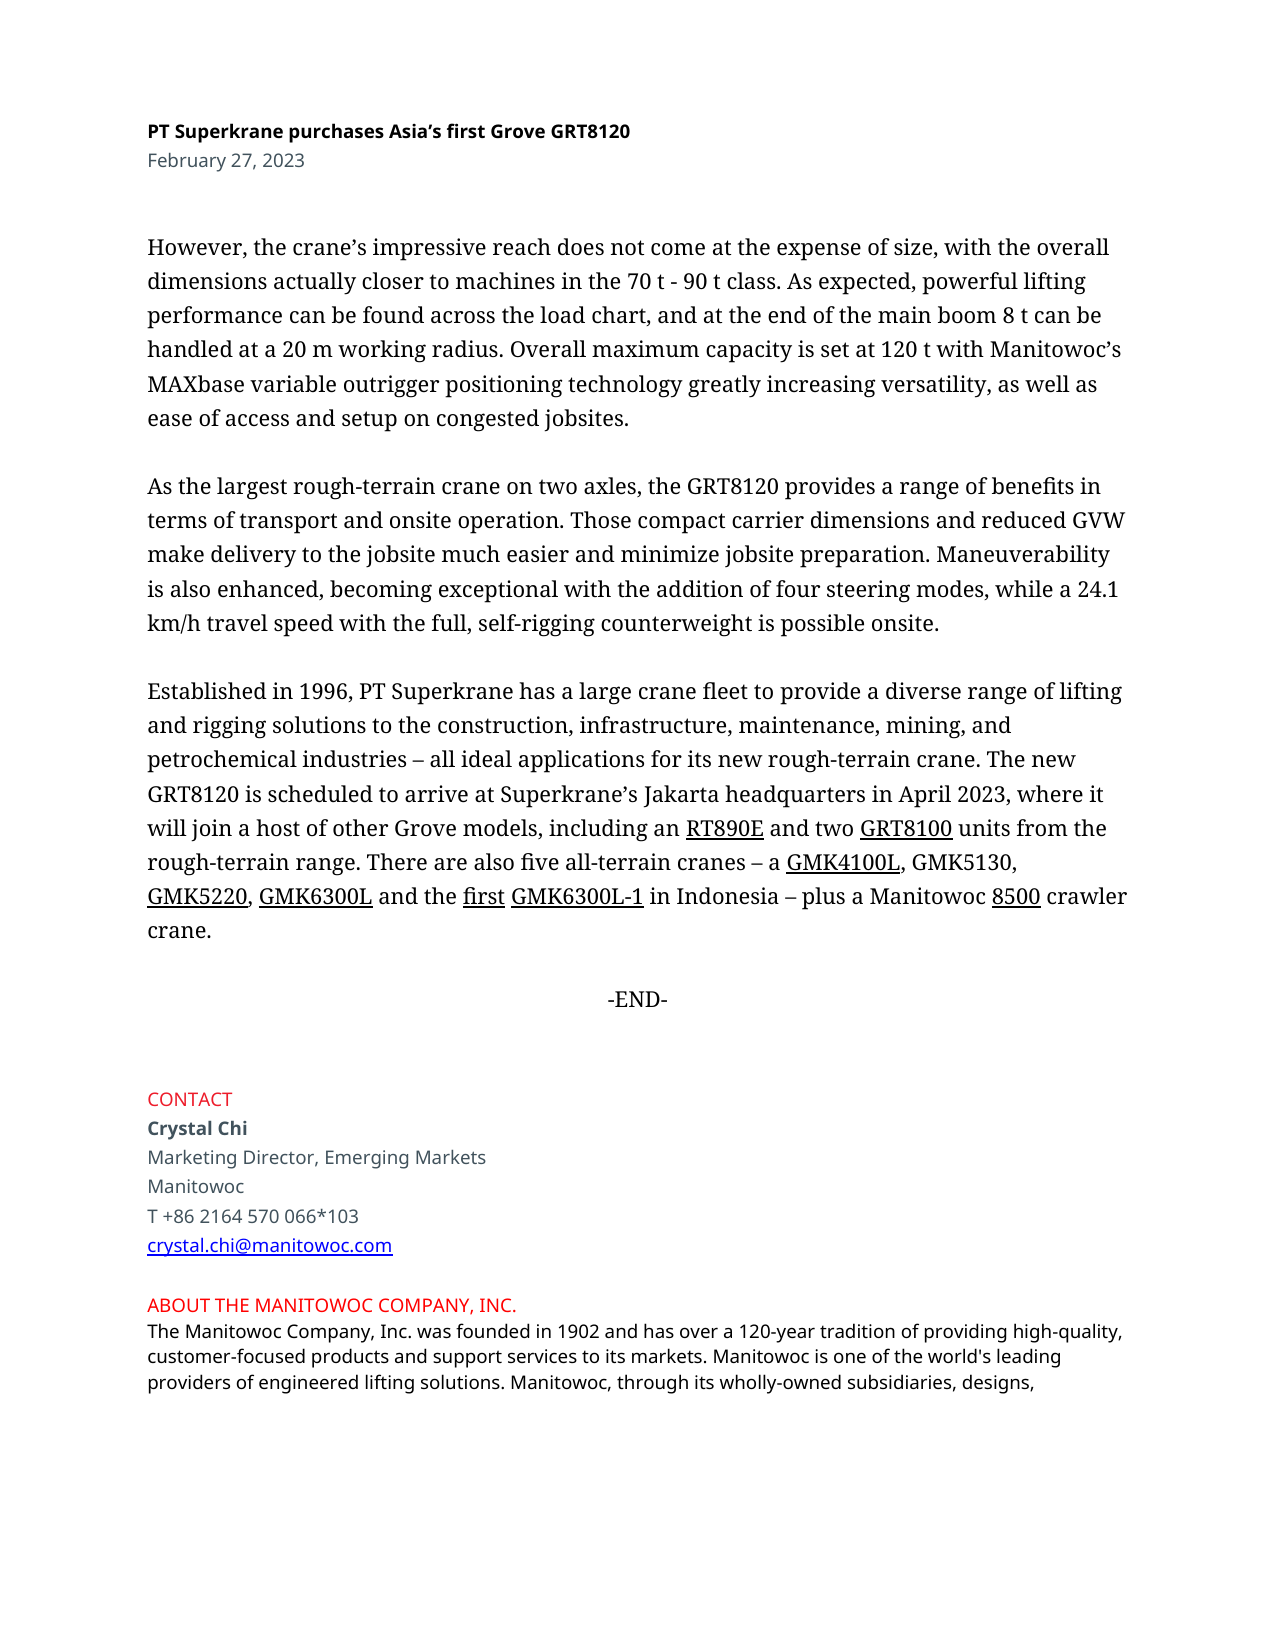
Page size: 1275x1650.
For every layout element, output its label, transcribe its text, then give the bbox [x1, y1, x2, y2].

text crystal.chi@manitowoc.com [147, 1232, 1128, 1258]
text As the largest rough-terrain crane on two axles, the GRT8120 provides a range of benefits in terms of transport and onsite operation. Those compact carrier dimensions and reduced GVW make delivery to the jobsite much easier and minimize jobsite preparation. Maneuverability is also enhanced, becoming exceptional with the addition of four steering modes, while a 24.1 km/h travel speed with the full, self-rigging counterweight is possible onsite. [147, 471, 1128, 637]
text -END- [147, 983, 1128, 1013]
text Manitowoc [147, 1174, 1128, 1199]
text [147, 1318, 1128, 1395]
text Established in 1996, PT Superkrane has a large crane fleet to provide a diverse range of lifting and rigging solutions to the construction, infrastructure, maintenance, mining, and petrochemical industries – all ideal applications for its new rough-terrain crane. The new GRT8120 is scheduled to arrive at Superkrane’s Jakarta headquarters in April 2023, where it will join a host of other Grove models, including an RT890E and two GRT8100 units from the rough-terrain range. There are also five all-terrain cranes – a GMK4100L, GMK5130, GMK5220, GMK6300L and the first GMK6300L-1 in Indonesia – plus a Manitowoc 8500 crawler crane. [147, 676, 1128, 945]
text CONTACT [147, 1086, 1128, 1112]
text T +86 2164 570 066*103 [147, 1203, 1128, 1229]
text ABOUT THE MANITOWOC COMPANY, INC. [147, 1293, 1128, 1318]
text However, the crane’s impressive reach does not come at the expense of size, with the overall dimensions actually closer to machines in the 70 t - 90 t class. As expected, powerful lifting performance can be found across the load chart, and at the end of the main boom 8 t can be handled at a 20 m working radius. Overall maximum capacity is set at 120 t with Manitowoc’s MAXbase variable outrigger positioning technology greatly increasing versatility, as well as ease of access and setup on congested jobsites. [147, 232, 1128, 432]
text Marketing Director, Emerging Markets [147, 1144, 1128, 1170]
text Crystal Chi [147, 1115, 1128, 1141]
